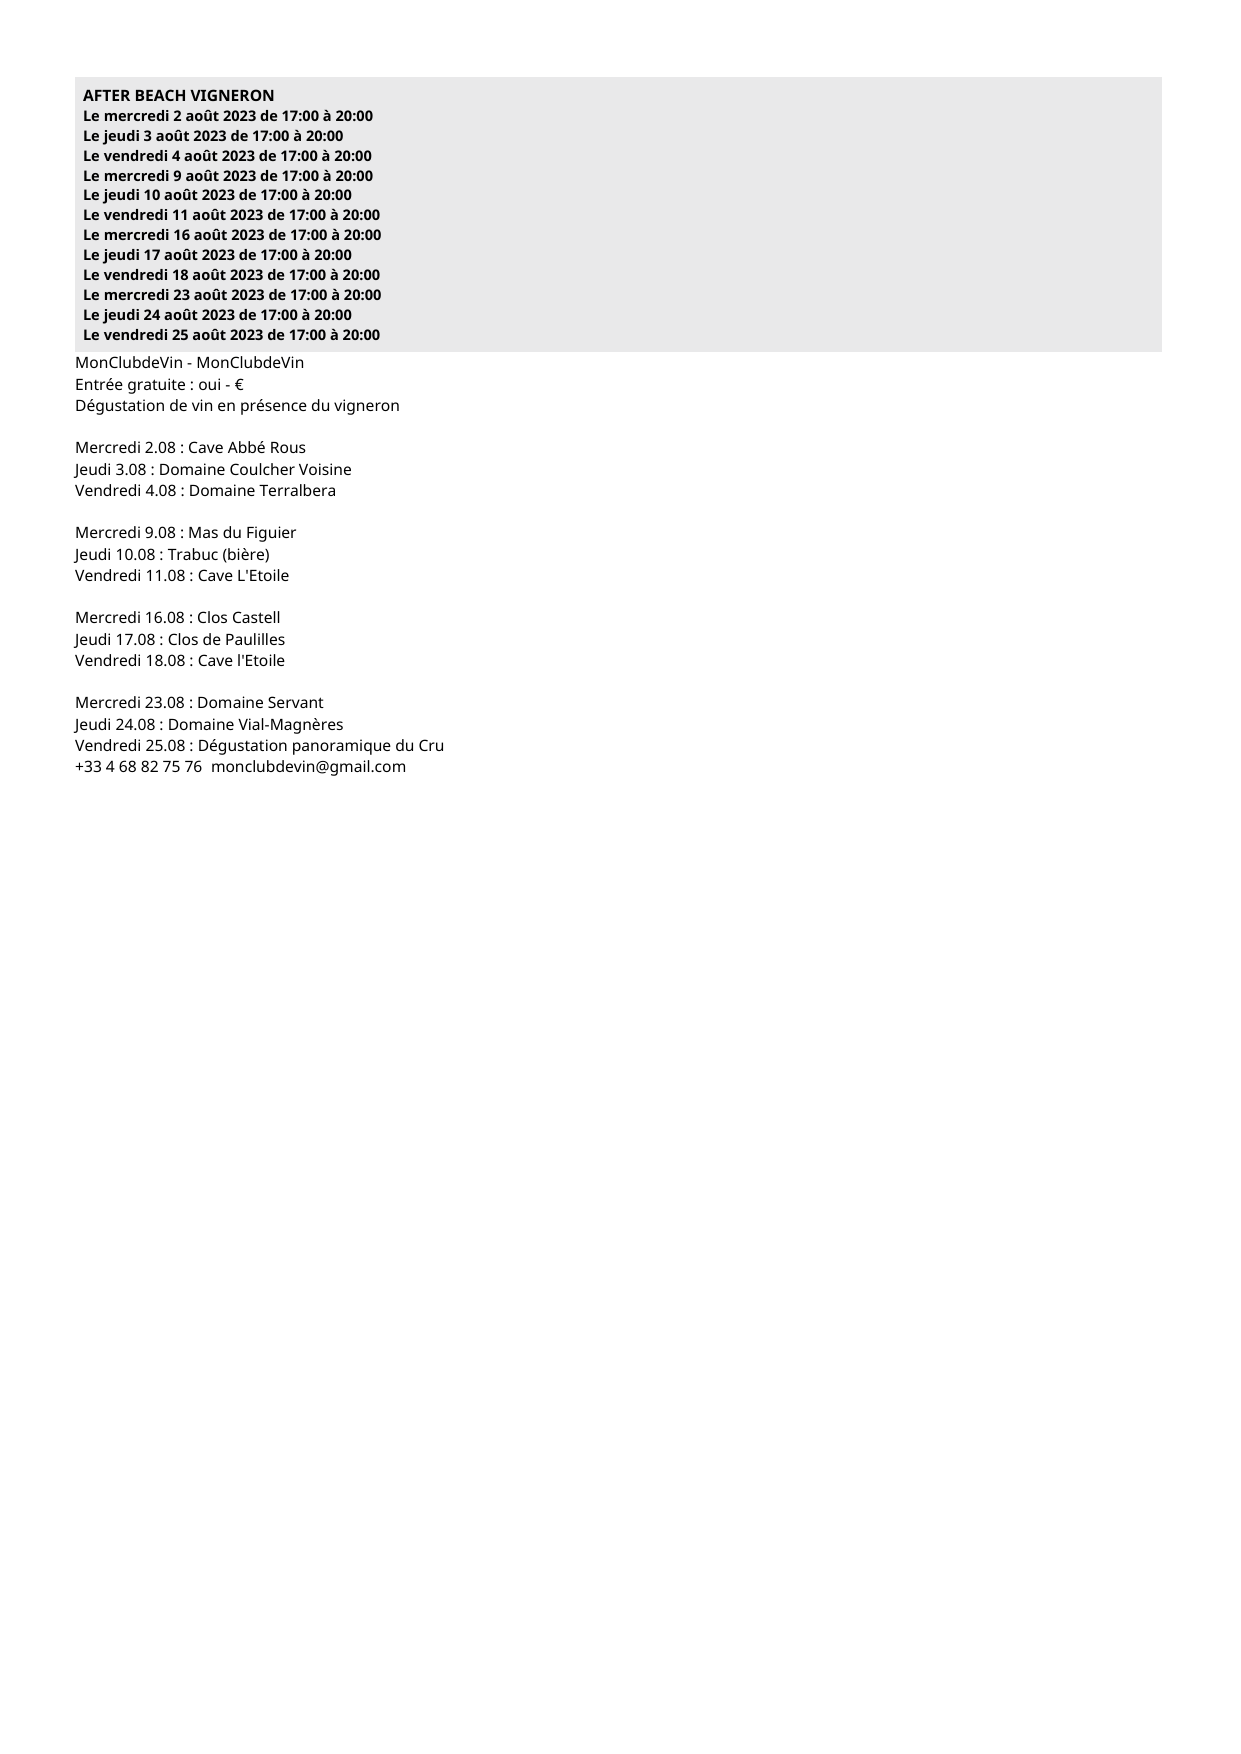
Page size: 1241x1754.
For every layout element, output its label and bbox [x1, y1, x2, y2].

table_header [74, 75, 1164, 779]
